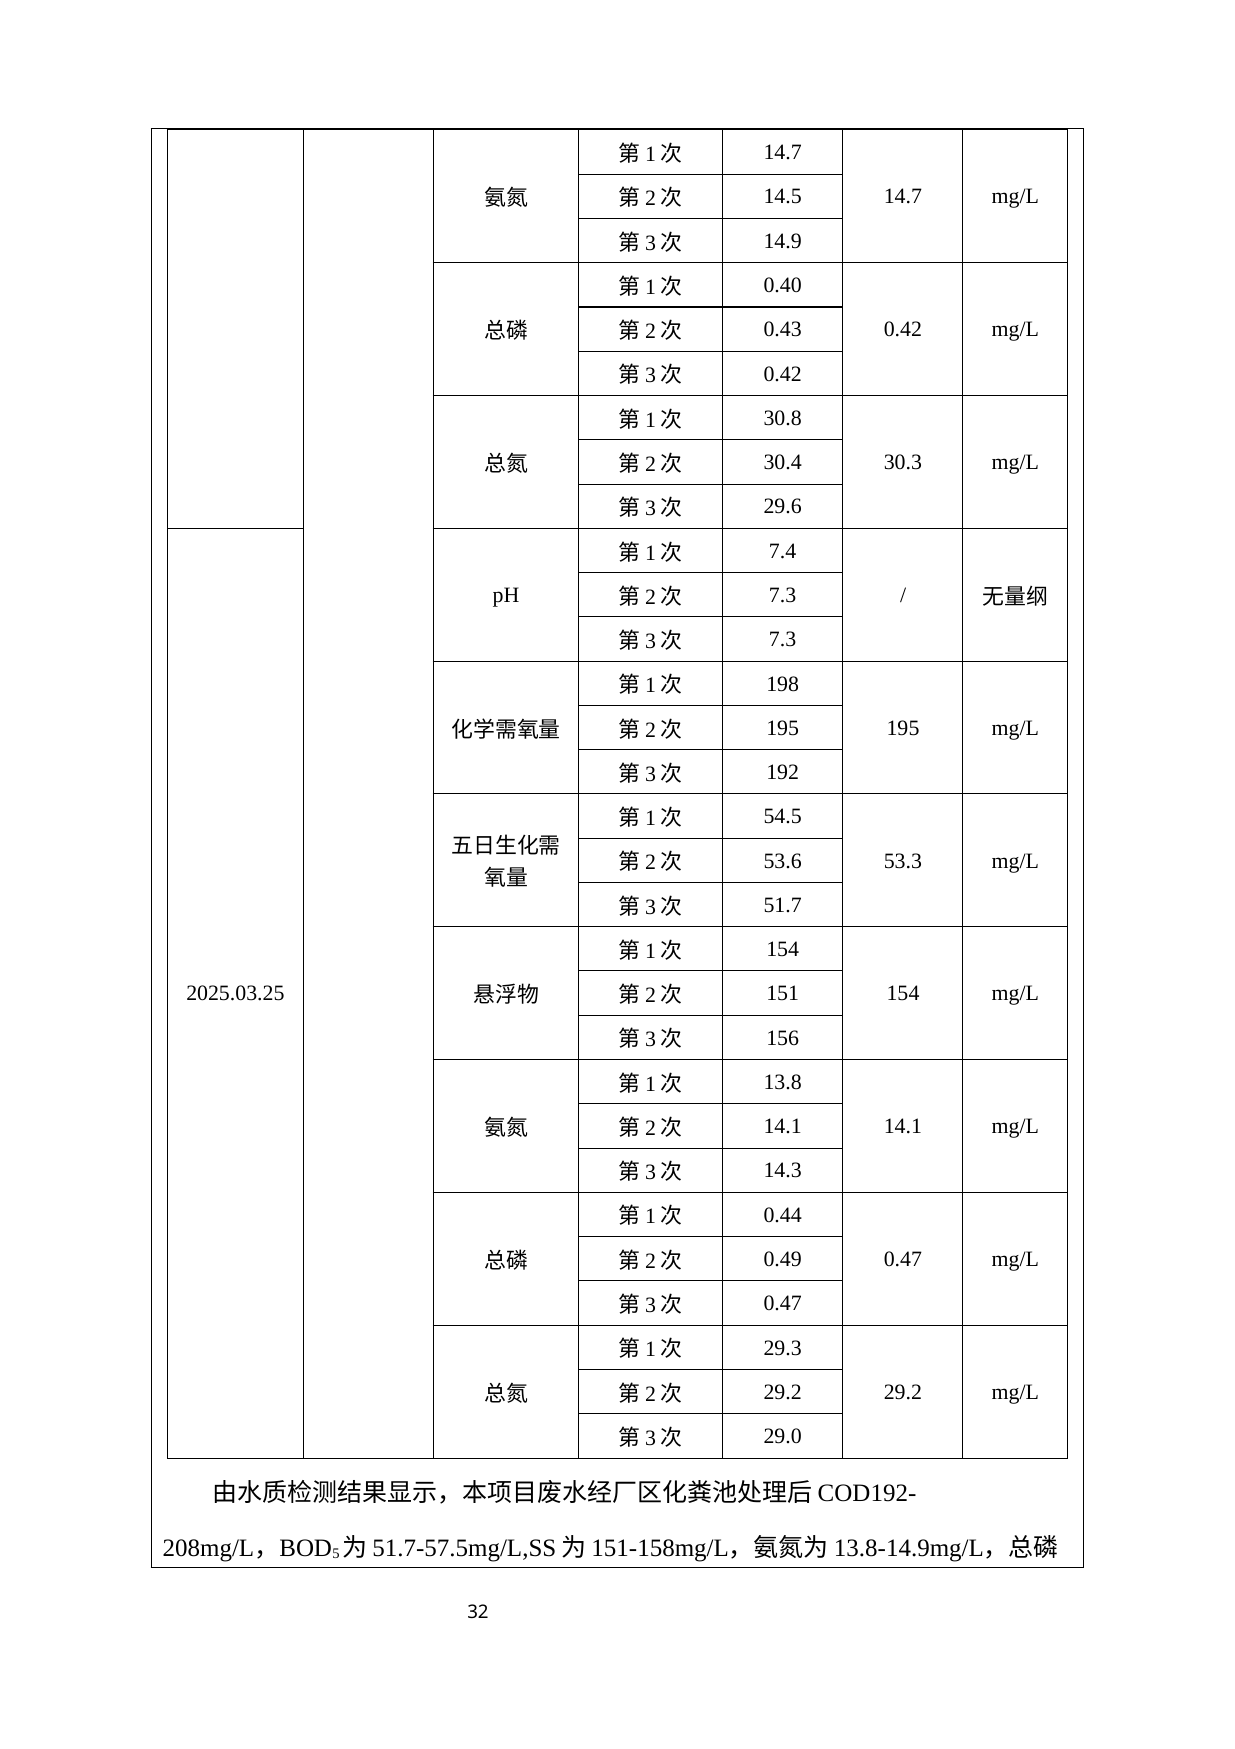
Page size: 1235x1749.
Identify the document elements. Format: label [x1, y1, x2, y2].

table_cell [152, 129, 1083, 1567]
